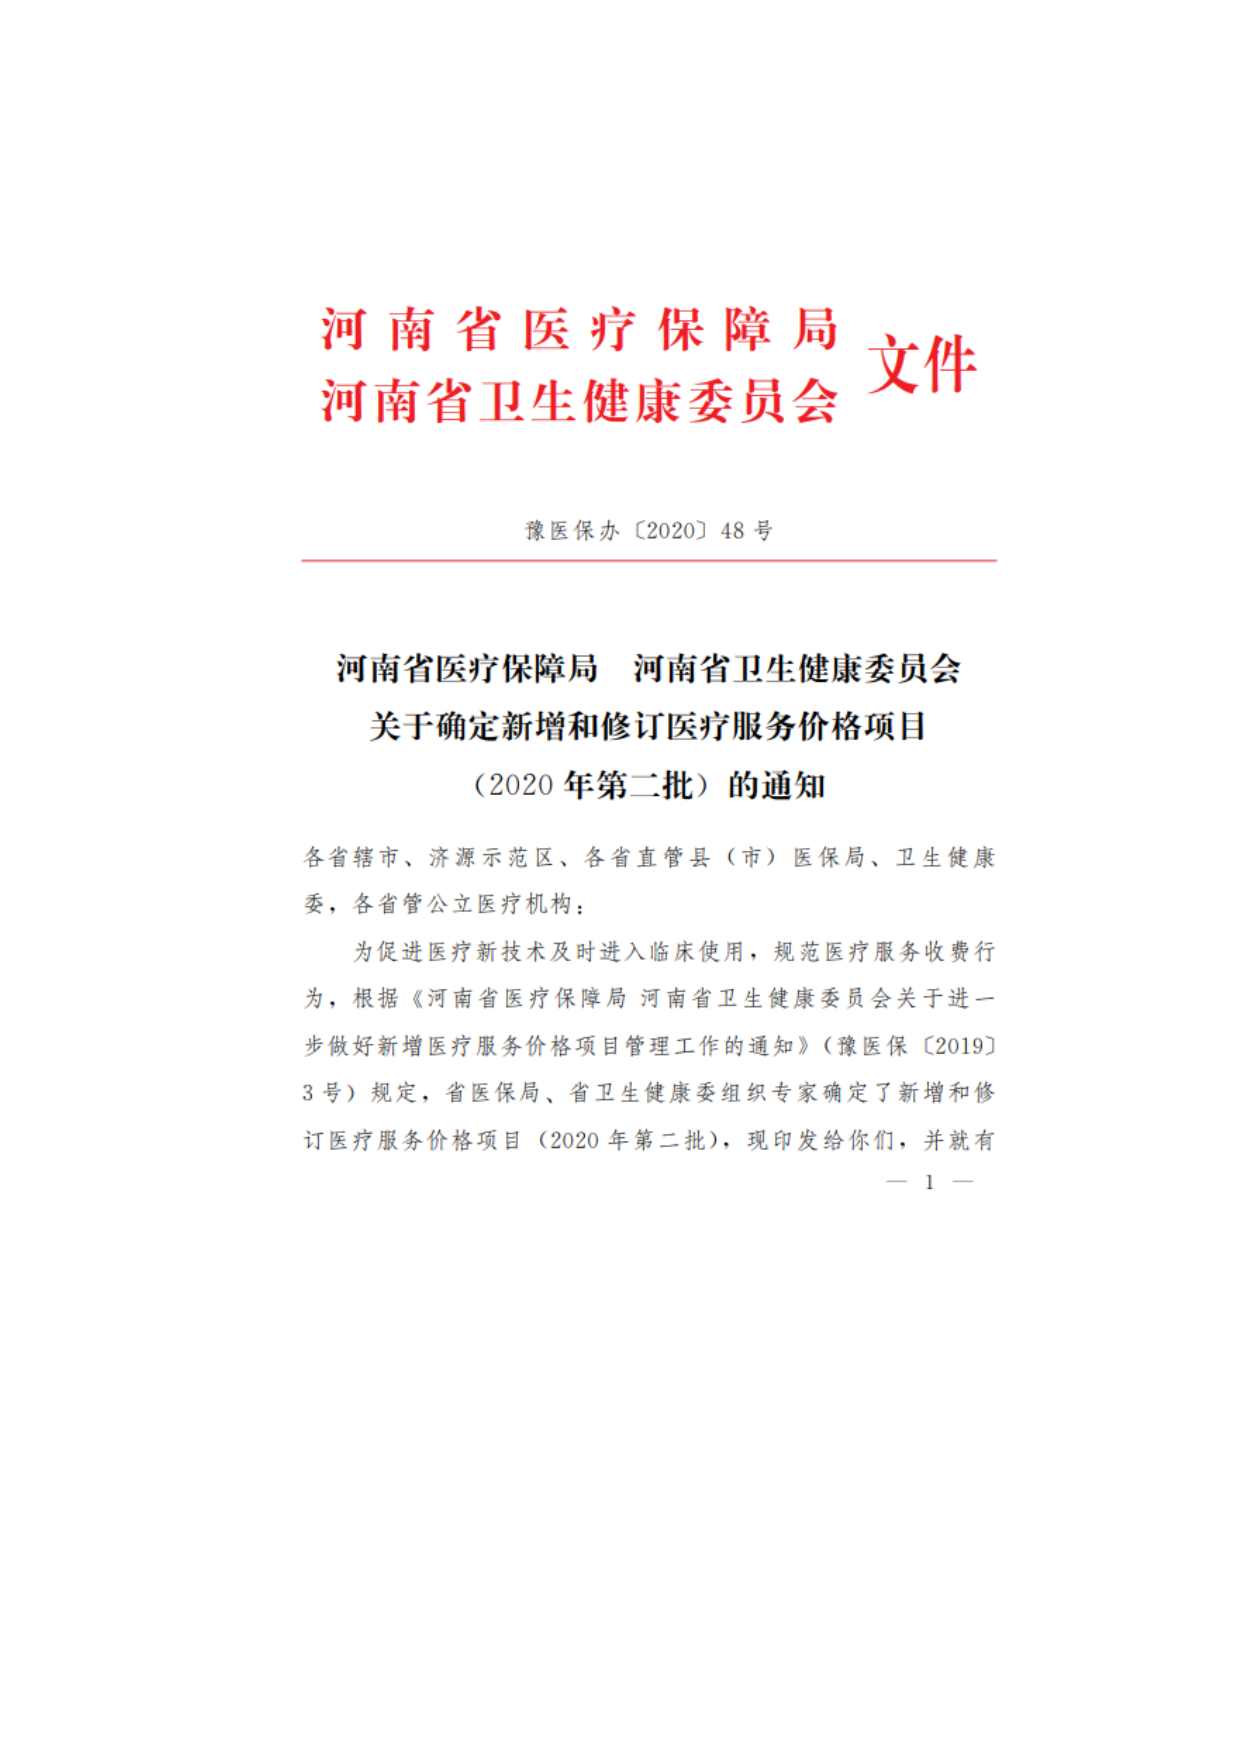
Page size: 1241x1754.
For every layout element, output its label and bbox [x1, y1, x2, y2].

picture [187, 227, 1112, 1309]
